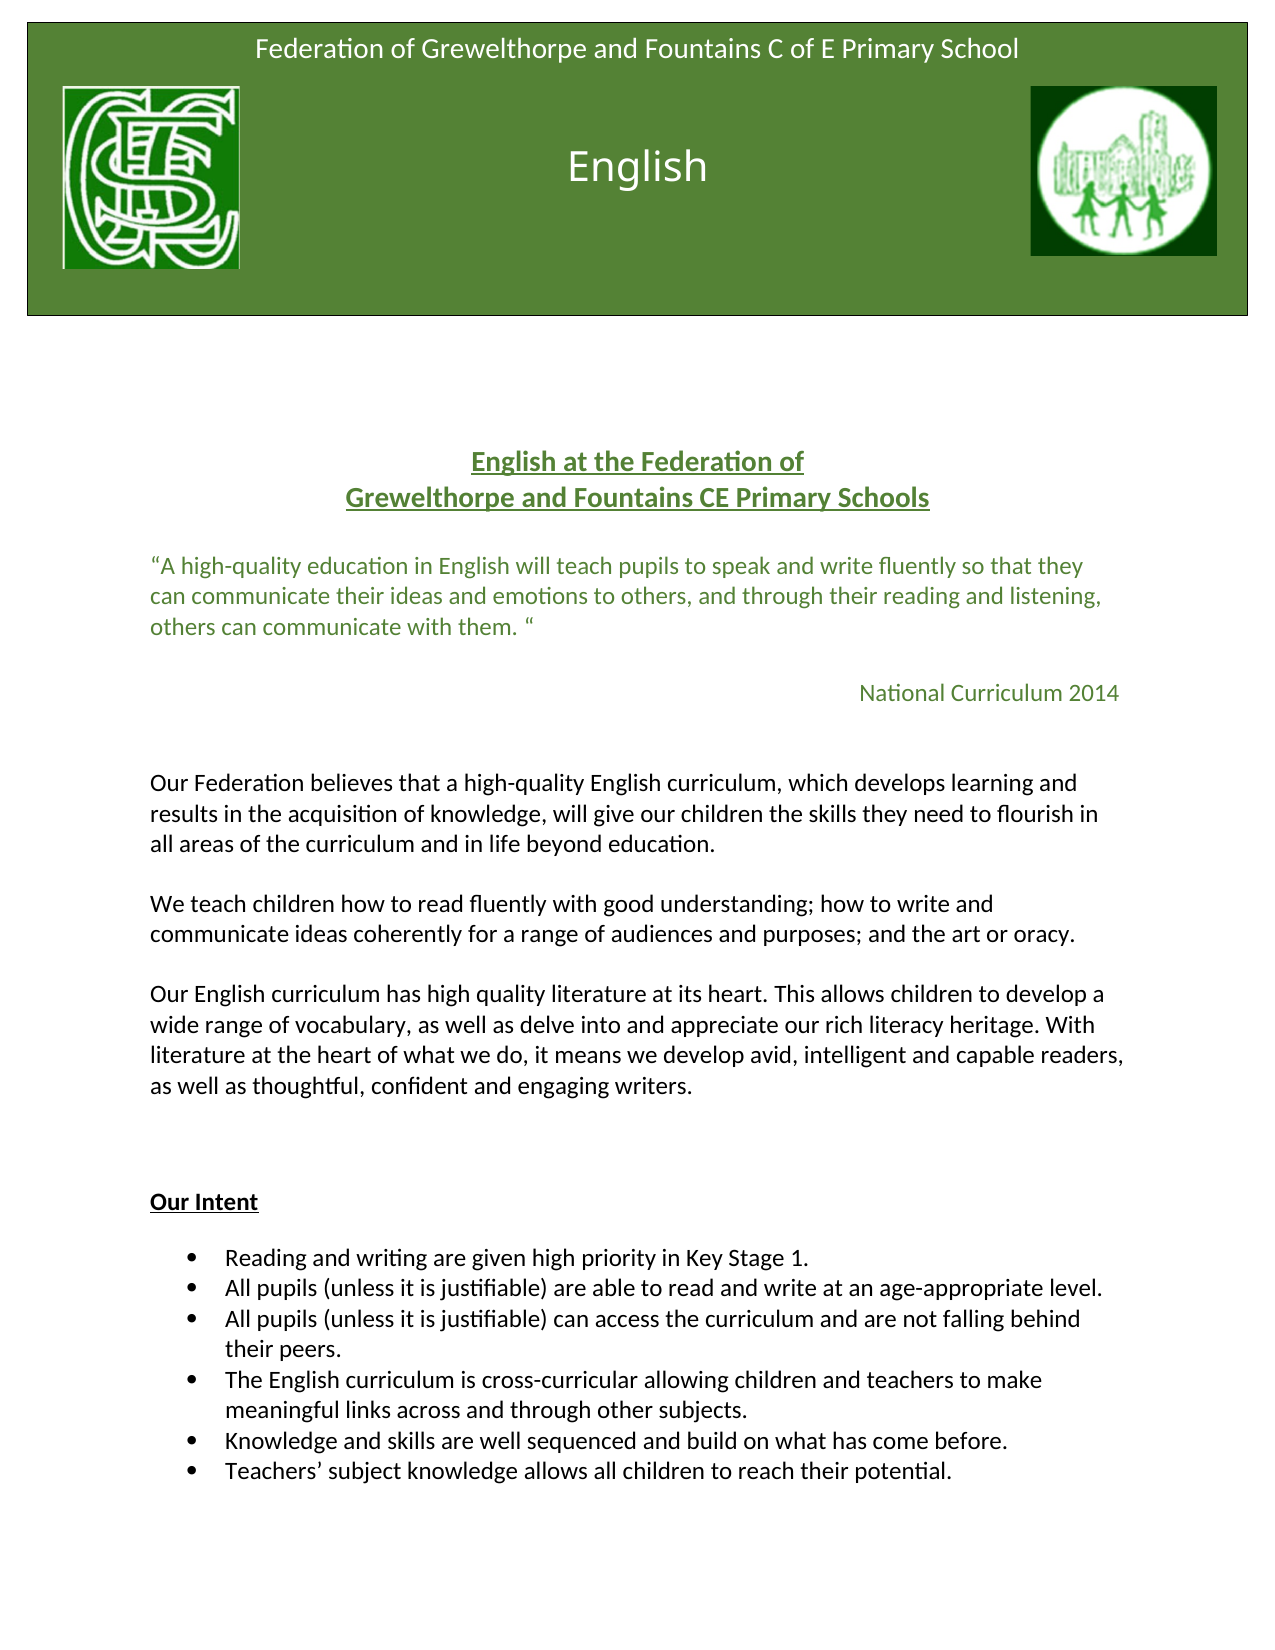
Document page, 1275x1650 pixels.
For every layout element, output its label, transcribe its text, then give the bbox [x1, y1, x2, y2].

list Teachers’ subject knowledge allows all children to reach their potential. [187, 1455, 1125, 1486]
text English at the Federation of [150, 443, 1125, 479]
list All pupils (unless it is justifiable) can access the curriculum and are not falling behind their peers. [187, 1303, 1125, 1364]
text Grewelthorpe and Fountains CE Primary Schools [150, 479, 1125, 514]
text We teach children how to read fluently with good understanding; how to write and communicate ideas coherently for a range of audiences and purposes; and the art or oracy. [150, 888, 1125, 949]
text National Curriculum 2014 [150, 677, 1125, 708]
text Our Federation believes that a high-quality English curriculum, which develops learning and results in the acquisition of knowledge, will give our children the skills they need to flourish in all areas of the curriculum and in life beyond education. [150, 767, 1125, 859]
list Knowledge and skills are well sequenced and build on what has come before. [187, 1425, 1125, 1455]
text Our Intent [150, 1186, 1125, 1216]
text “A high-quality education in English will teach pupils to speak and write fluently so that they can communicate their ideas and emotions to others, and through their reading and listening, others can communicate with them. “ [150, 550, 1125, 642]
text Our English curriculum has high quality literature at its heart. This allows children to develop a wide range of vocabulary, as well as delve into and appreciate our rich literacy heritage. With literature at the heart of what we do, it means we develop avid, intelligent and capable readers, as well as thoughtful, confident and engaging writers. [150, 978, 1125, 1100]
list Reading and writing are given high priority in Key Stage 1. [187, 1242, 1125, 1272]
picture [62, 86, 240, 269]
list The English curriculum is cross-curricular allowing children and teachers to make meaningful links across and through other subjects. [187, 1364, 1125, 1425]
picture [1030, 86, 1217, 256]
list All pupils (unless it is justifiable) are able to read and write at an age-appropriate level. [187, 1272, 1125, 1303]
